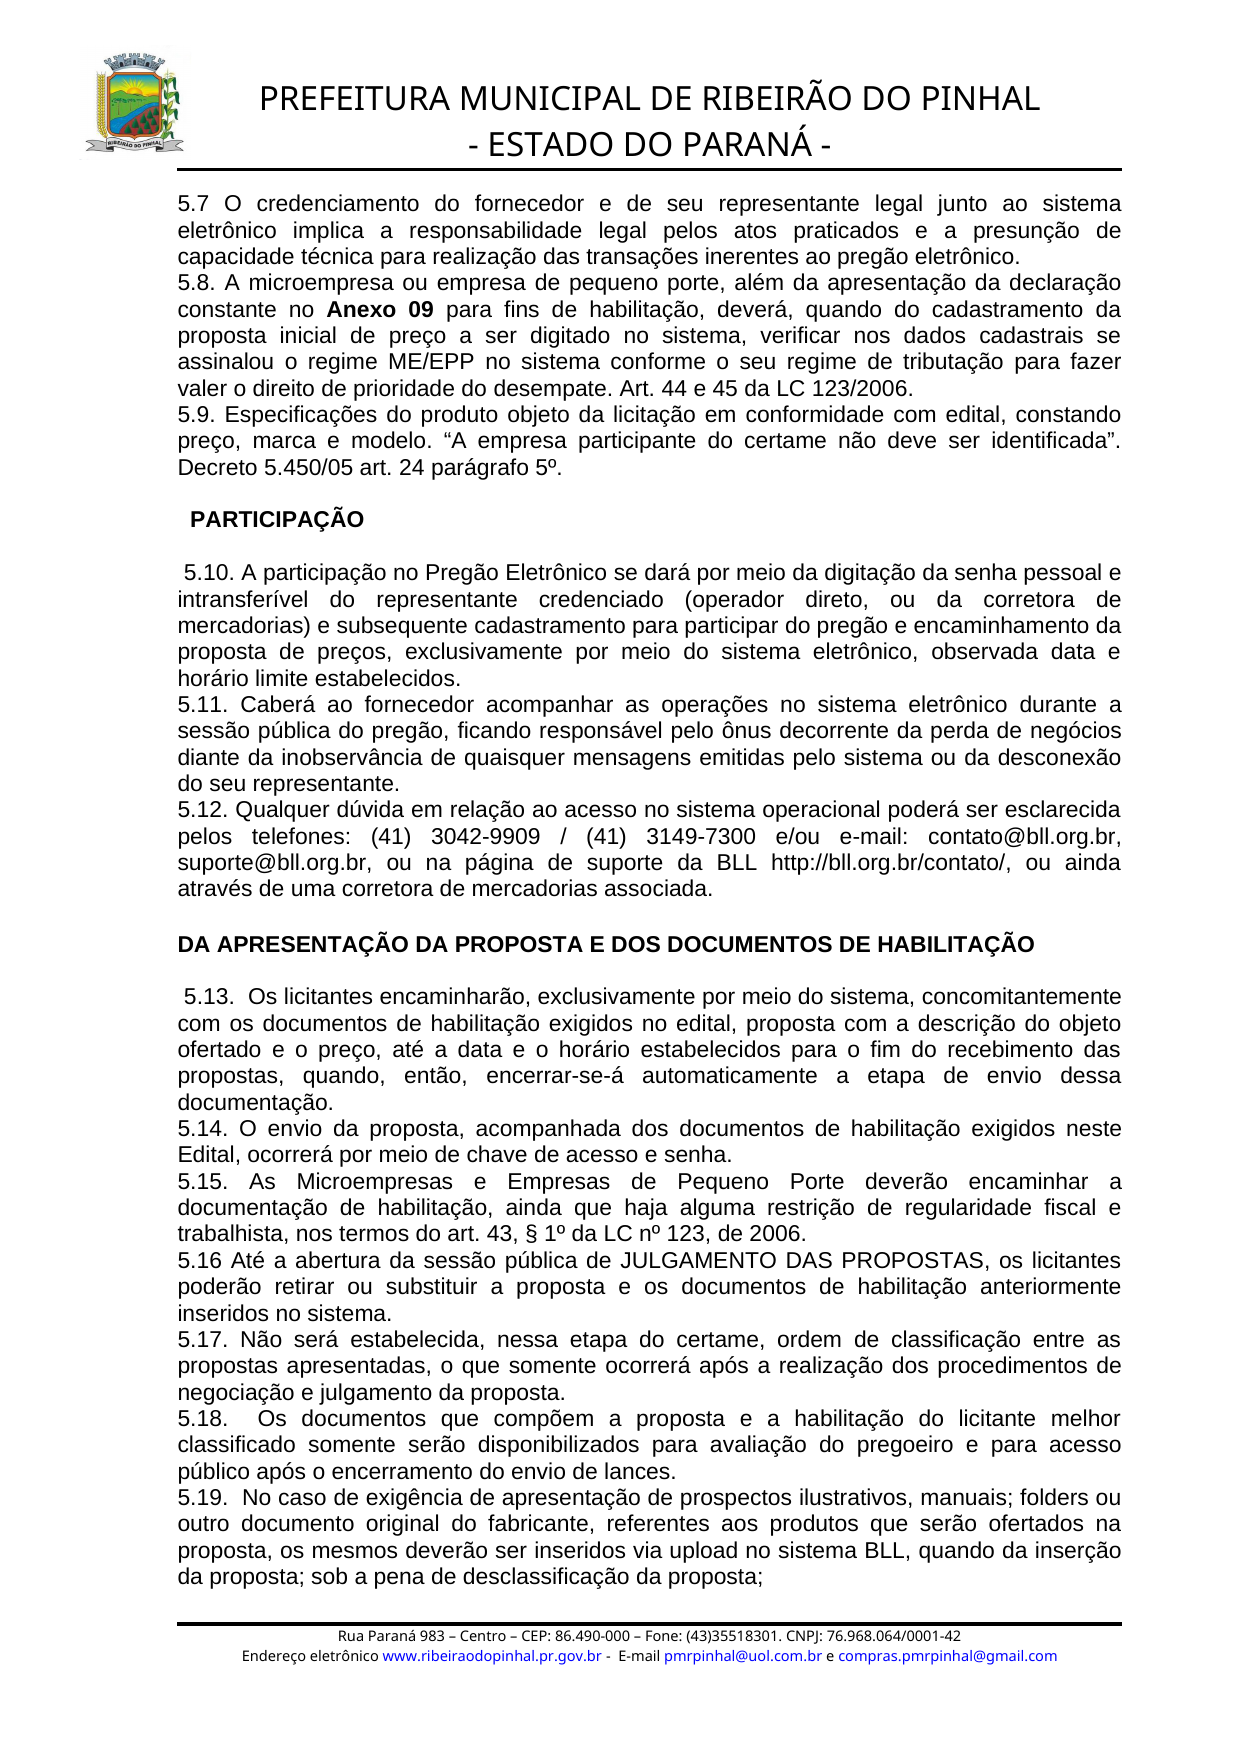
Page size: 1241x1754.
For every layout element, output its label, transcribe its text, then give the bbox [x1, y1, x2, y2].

text 5.8. A microempresa ou empresa de pequeno porte, além da apresentação da declaração constante no Anexo 09 para fins de habilitação, deverá, quando do cadastramento da proposta inicial de preço a ser digitado no sistema, verificar nos dados cadastrais se assinalou o regime ME/EPP no sistema conforme o seu regime de tributação para fazer valer o direito de prioridade do desempate. Art. 44 e 45 da LC 123/2006. [177, 269, 1122, 401]
text DA APRESENTAÇÃO DA PROPOSTA E DOS DOCUMENTOS DE HABILITAÇÃO [177, 931, 1122, 957]
text 5.10. A participação no Pregão Eletrônico se dará por meio da digitação da senha pessoal e intransferível do representante credenciado (operador direto, ou da corretora de mercadorias) e subsequente cadastramento para participar do pregão e encaminhamento da proposta de preços, exclusivamente por meio do sistema eletrônico, observada data e horário limite estabelecidos. [177, 559, 1122, 691]
text 5.18. Os documentos que compõem a proposta e a habilitação do licitante melhor classificado somente serão disponibilizados para avaliação do pregoeiro e para acesso público após o encerramento do envio de lances. [177, 1405, 1122, 1484]
text 5.9. Especificações do produto objeto da licitação em conformidade com edital, constando preço, marca e modelo. “A empresa participante do certame não deve ser identificada”. Decreto 5.450/05 art. 24 parágrafo 5º. [177, 401, 1122, 480]
text 5.7 O credenciamento do fornecedor e de seu representante legal junto ao sistema eletrônico implica a responsabilidade legal pelos atos praticados e a presunção de capacidade técnica para realização das transações inerentes ao pregão eletrônico. [177, 190, 1122, 269]
text 5.11. Caberá ao fornecedor acompanhar as operações no sistema eletrônico durante a sessão pública do pregão, ficando responsável pelo ônus decorrente da perda de negócios diante da inobservância de quaisquer mensagens emitidas pelo sistema ou da desconexão do seu representante. [177, 691, 1122, 796]
text 5.12. Qualquer dúvida em relação ao acesso no sistema operacional poderá ser esclarecida pelos telefones: (41) 3042-9909 / (41) 3149-7300 e/ou e-mail: contato@bll.org.br, suporte@bll.org.br, ou na página de suporte da BLL http://bll.org.br/contato/, ou ainda através de uma corretora de mercadorias associada. [177, 796, 1122, 902]
text PARTICIPAÇÃO [177, 506, 1122, 533]
text 5.13. Os licitantes encaminharão, exclusivamente por meio do sistema, concomitantemente com os documentos de habilitação exigidos no edital, proposta com a descrição do objeto ofertado e o preço, até a data e o horário estabelecidos para o fim do recebimento das propostas, quando, então, encerrar-se-á automaticamente a etapa de envio dessa documentação. [177, 983, 1122, 1115]
text 5.17. Não será estabelecida, nessa etapa do certame, ordem de classificação entre as propostas apresentadas, o que somente ocorrerá após a realização dos procedimentos de negociação e julgamento da proposta. [177, 1326, 1122, 1405]
text 5.16 Até a abertura da sessão pública de JULGAMENTO DAS PROPOSTAS, os licitantes poderão retirar ou substituir a proposta e os documentos de habilitação anteriormente inseridos no sistema. [177, 1247, 1122, 1326]
text 5.14. O envio da proposta, acompanhada dos documentos de habilitação exigidos neste Edital, ocorrerá por meio de chave de acesso e senha. [177, 1115, 1122, 1168]
picture [79, 45, 192, 160]
text 5.15. As Microempresas e Empresas de Pequeno Porte deverão encaminhar a documentação de habilitação, ainda que haja alguma restrição de regularidade fiscal e trabalhista, nos termos do art. 43, § 1º da LC nº 123, de 2006. [177, 1168, 1122, 1247]
text 5.19. No caso de exigência de apresentação de prospectos ilustrativos, manuais; folders ou outro documento original do fabricante, referentes aos produtos que serão ofertados na proposta, os mesmos deverão ser inseridos via upload no sistema BLL, quando da inserção da proposta; sob a pena de desclassificação da proposta; [177, 1484, 1122, 1589]
